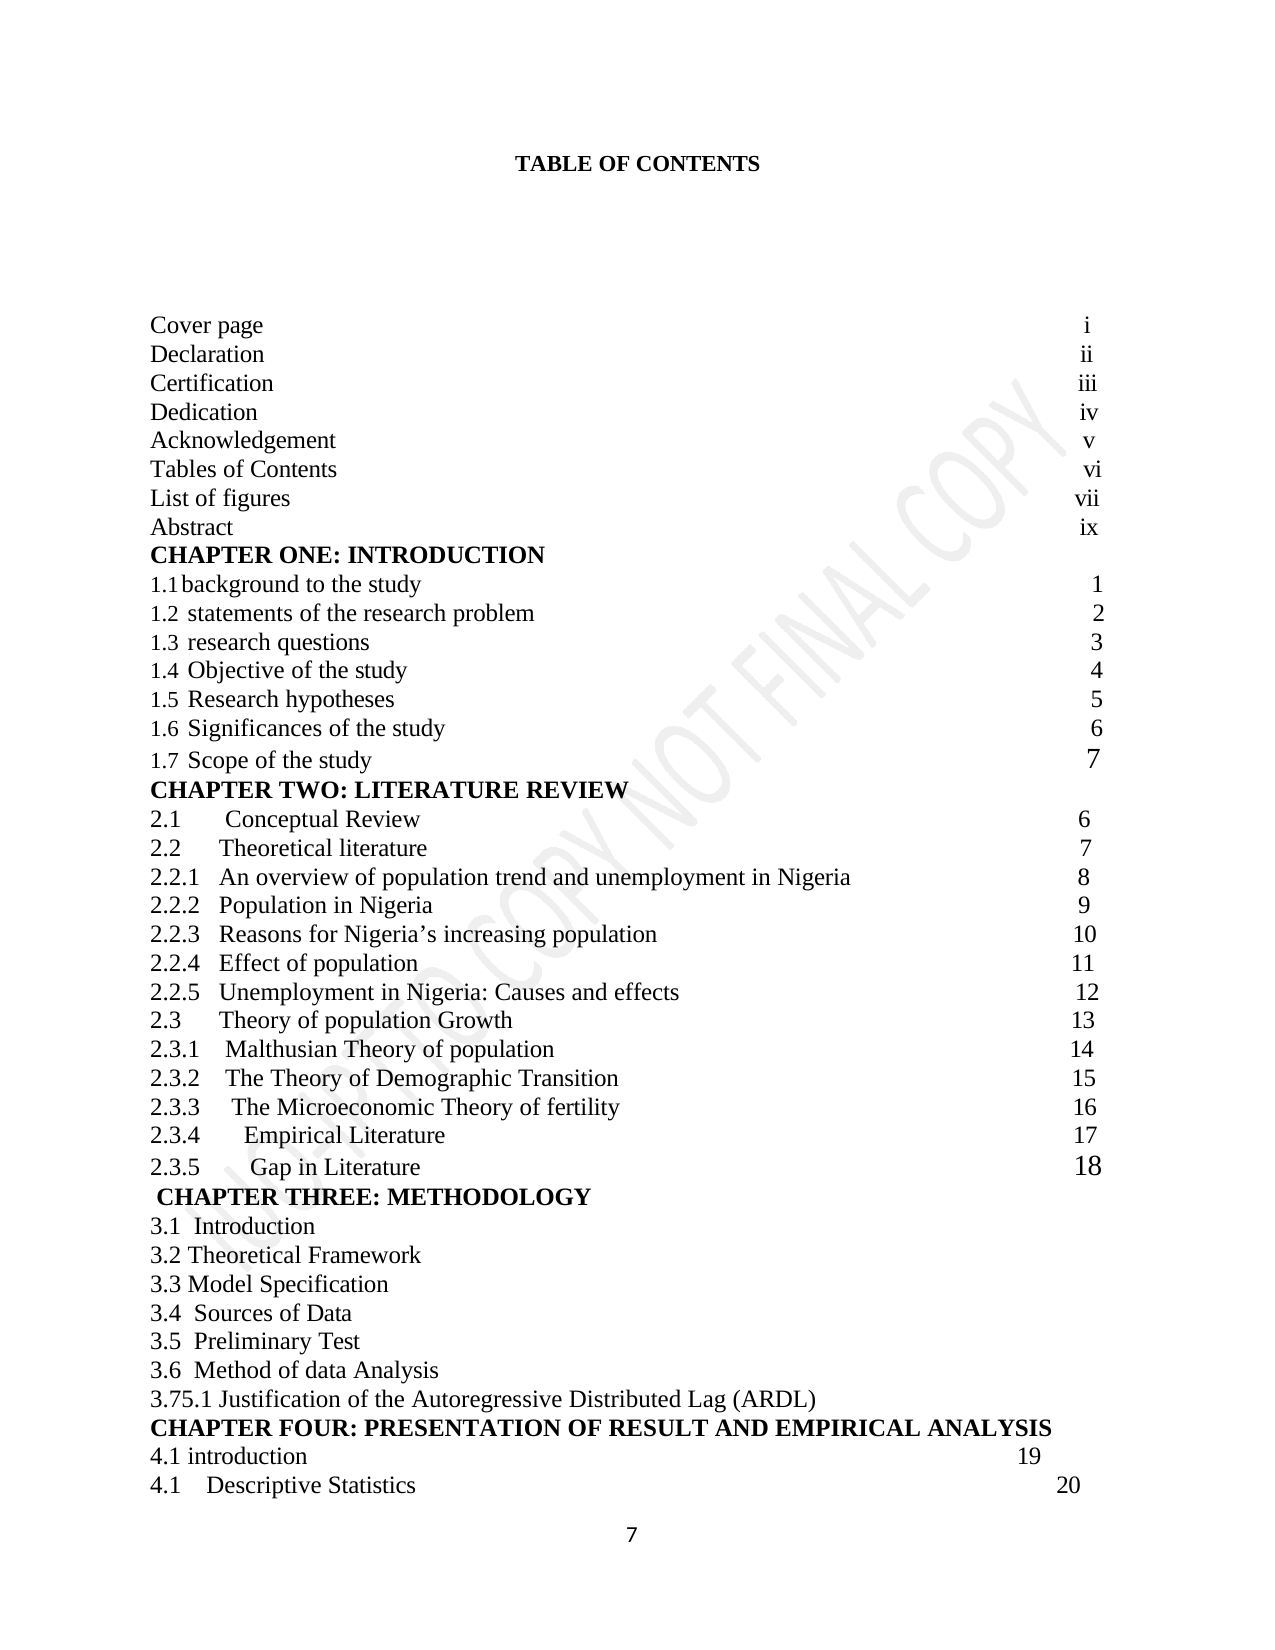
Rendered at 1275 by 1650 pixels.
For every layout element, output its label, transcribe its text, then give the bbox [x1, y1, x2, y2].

list Introduction [150, 1211, 1148, 1240]
list Sources of Data [150, 1298, 1148, 1326]
list Preliminary Test [150, 1326, 1148, 1355]
text Cover page i [150, 310, 1148, 339]
picture [184, 378, 1067, 1183]
list Theoretical Framework [150, 1240, 1148, 1269]
list Model Specification [150, 1269, 1148, 1298]
list Method of data Analysis [150, 1355, 1148, 1384]
text TABLE OF CONTENTS [127, 150, 1148, 176]
list Descriptive Statistics 20 [150, 1470, 1148, 1499]
list introduction 19 [150, 1441, 1148, 1470]
picture [185, 582, 190, 591]
list Justification of the Autoregressive Distributed Lag (ARDL) [150, 1384, 1148, 1413]
subtitle CHAPTER FOUR: PRESENTATION OF RESULT AND EMPIRICAL ANALYSIS [150, 1413, 1148, 1441]
subtitle CHAPTER THREE: METHODOLOGY [156, 1183, 1148, 1211]
